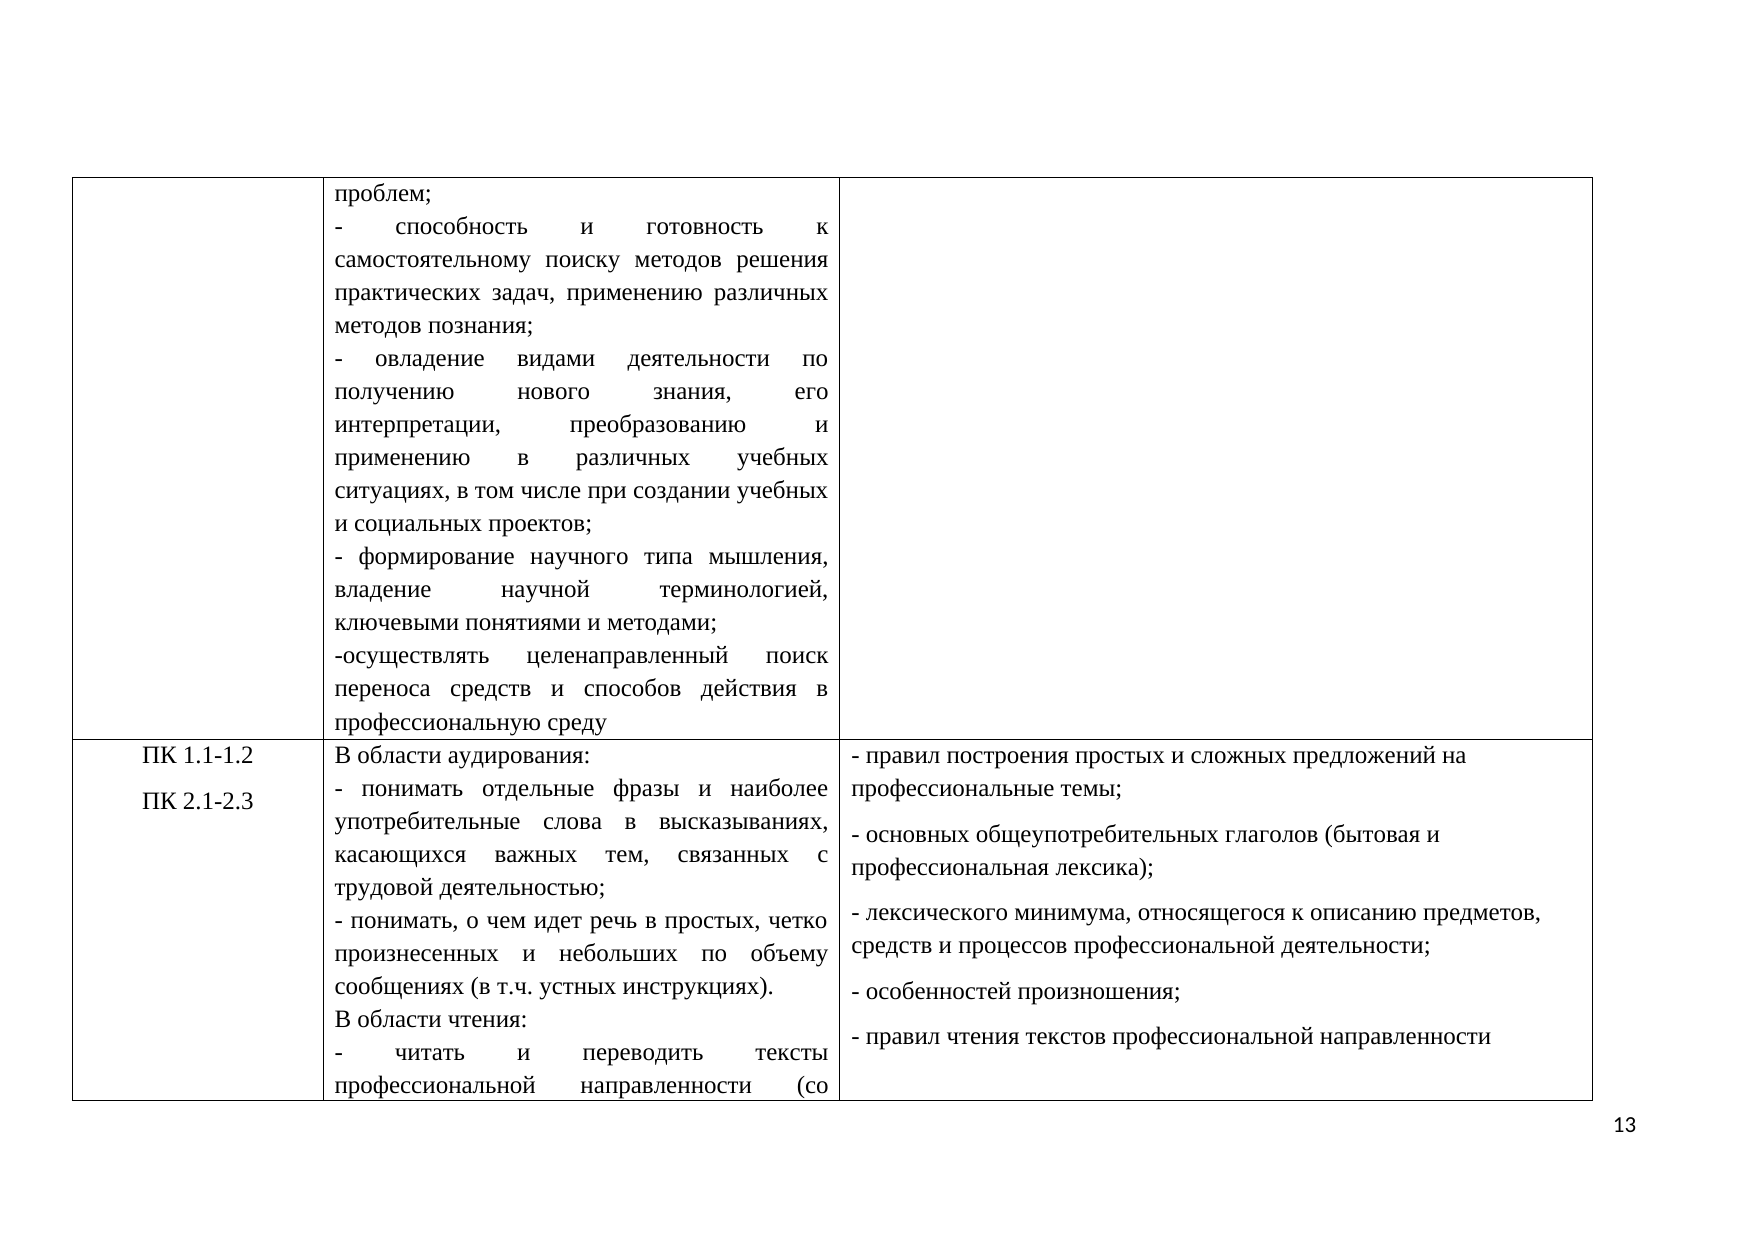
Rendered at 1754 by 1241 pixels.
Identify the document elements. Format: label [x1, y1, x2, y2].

table_cell [324, 178, 839, 739]
table_cell [73, 740, 323, 1100]
table_cell [73, 178, 323, 739]
table_cell [840, 740, 1592, 1100]
table_cell [840, 178, 1592, 739]
table_cell [324, 740, 839, 1100]
